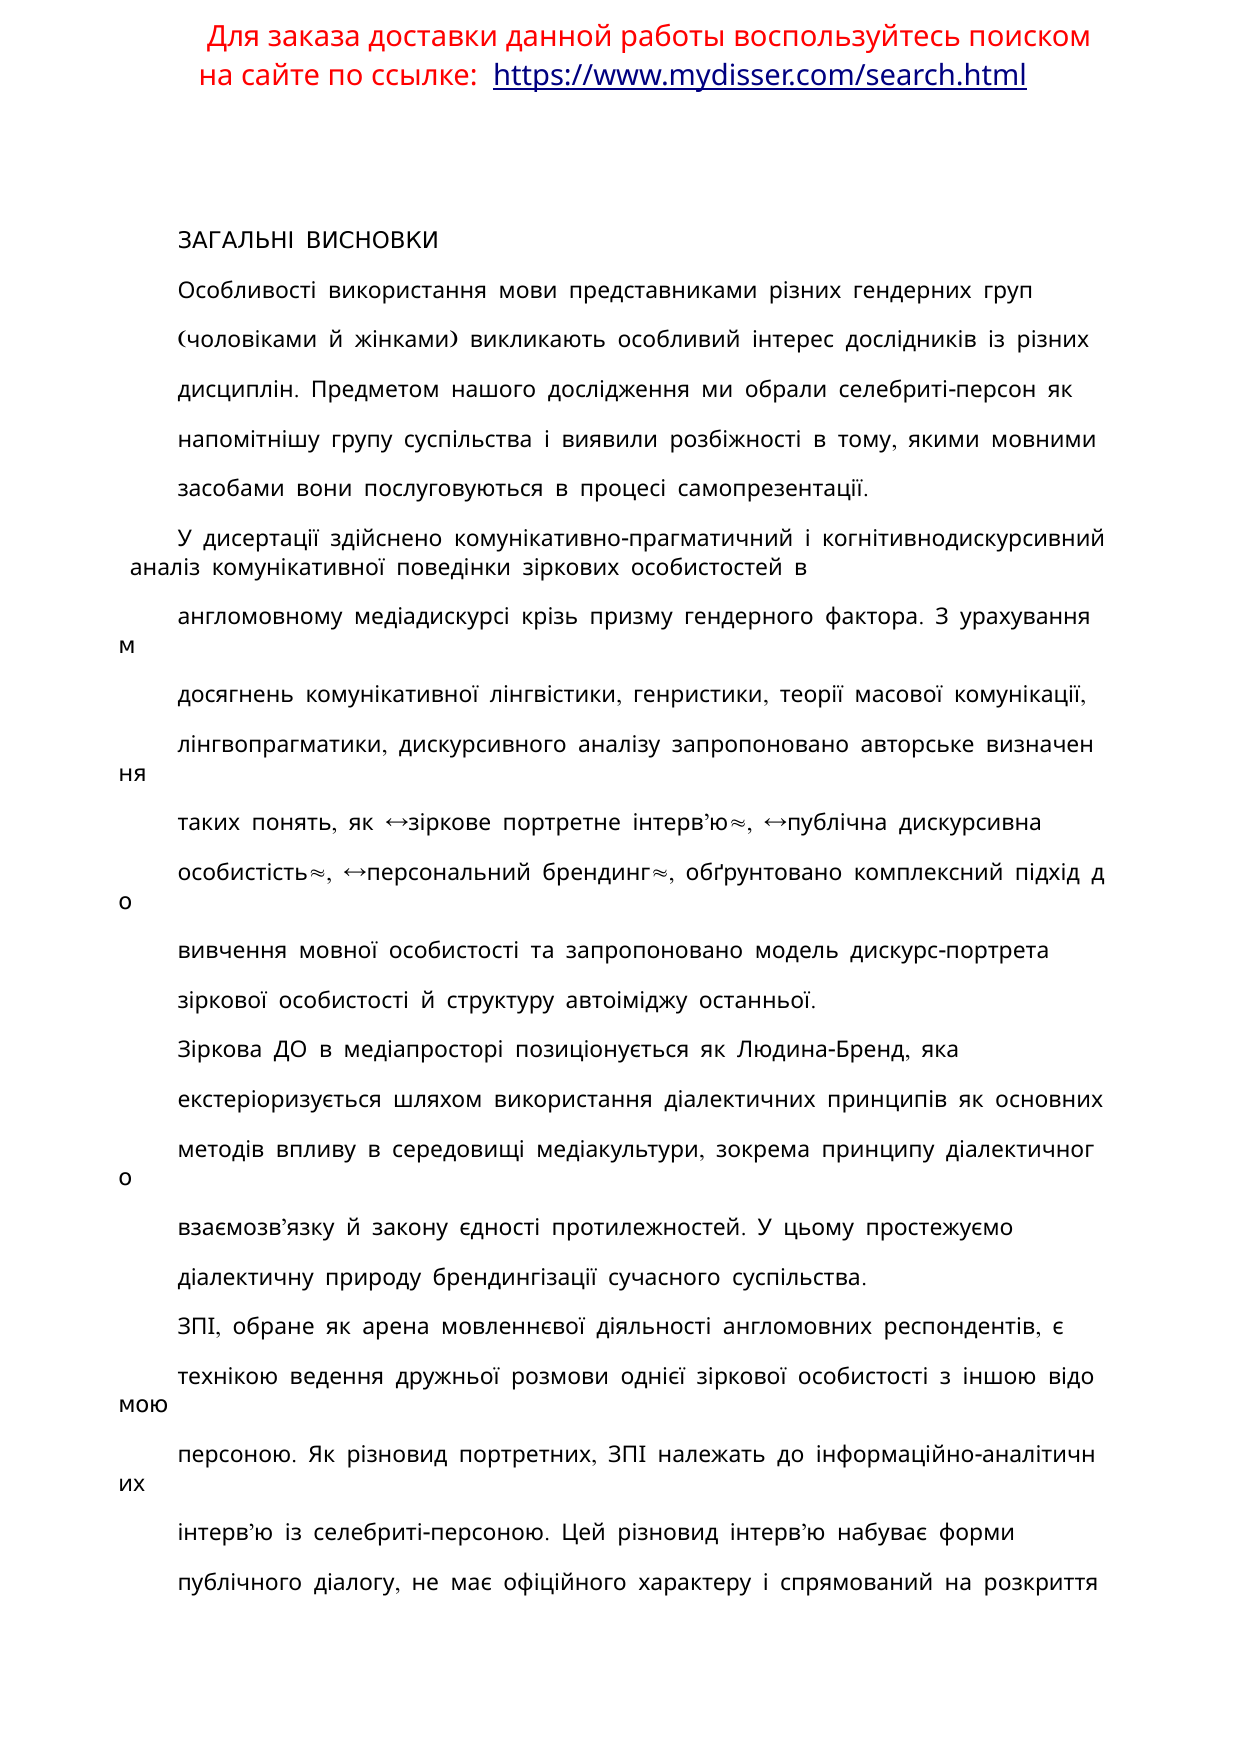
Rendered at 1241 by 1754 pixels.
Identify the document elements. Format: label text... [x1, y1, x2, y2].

text вивченнямовноїособистостітазапропонованомодельдискурспортрета [118, 935, 1107, 963]
text особистістьперсональнийбрендингобґрунтованокомплекснийпідхіддо [118, 856, 1107, 914]
text такихпонятьякзірковепортретнеінтерв’юпублічнадискурсивна [118, 807, 1107, 836]
text ЗАГАЛЬНІВИСНОВКИ [118, 225, 1107, 253]
text ЗірковаДОвмедіапросторіпозиціонуєтьсяякЛюдинаБрендяка [118, 1034, 1107, 1063]
text Особливостівикористаннямовипредставникамирізнихгендернихгруп [118, 274, 1107, 303]
text ЗПІобранеякаренамовленнєвоїдіяльностіангломовнихреспондентівє [118, 1311, 1107, 1339]
text зірковоїособистостійструктуруавтоіміджуостанньої [118, 984, 1107, 1013]
text чоловікамийжінкамивикликаютьособливийінтересдослідниківізрізних [118, 324, 1107, 353]
text засобамивонипослуговуютьсявпроцесісамопрезентації [118, 473, 1107, 501]
text Удисертаціїздійсненокомунікативнопрагматичнийікогнітивнодискурсивнийаналізкомунікативноїповедінкизірковихособистостейв [118, 522, 1107, 580]
text напомітнішугрупусуспільстваівиявилирозбіжностівтомуякимимовними [118, 423, 1107, 452]
text досягненькомунікативноїлінгвістикигенристикитеоріїмасовоїкомунікації [118, 679, 1107, 708]
text взаємозв’язкуйзаконуєдностіпротилежностейУцьомупростежуємо [118, 1211, 1107, 1240]
text діалектичнуприродубрендингізаціїсучасногосуспільства [118, 1261, 1107, 1290]
text лінгвопрагматикидискурсивногоаналізузапропонованоавторськевизначення [118, 728, 1107, 786]
text персоноюЯкрізновидпортретнихЗПІналежатьдоінформаційноаналітичних [118, 1438, 1107, 1496]
text екстеріоризуєтьсяшляхомвикористаннядіалектичнихпринципівякосновних [118, 1083, 1107, 1112]
text інтерв’юізселебритіперсоноюЦейрізновидінтерв’юнабуваєформи [118, 1517, 1107, 1546]
text методіввпливувсередовищімедіакультуризокремапринципудіалектичного [118, 1133, 1107, 1191]
text технікоюведеннядружньоїрозмовиоднієїзірковоїособистостізіншоювідомою [118, 1360, 1107, 1418]
text англомовномумедіадискурсікрізьпризмугендерногофактораЗурахуванням [118, 601, 1107, 658]
text публічногодіалогунемаєофіційногохарактеруіспрямованийнарозкриття [118, 1566, 1107, 1595]
text дисциплінПредметомнашогодослідженнямиобралиселебритіперсоняк [118, 373, 1107, 402]
